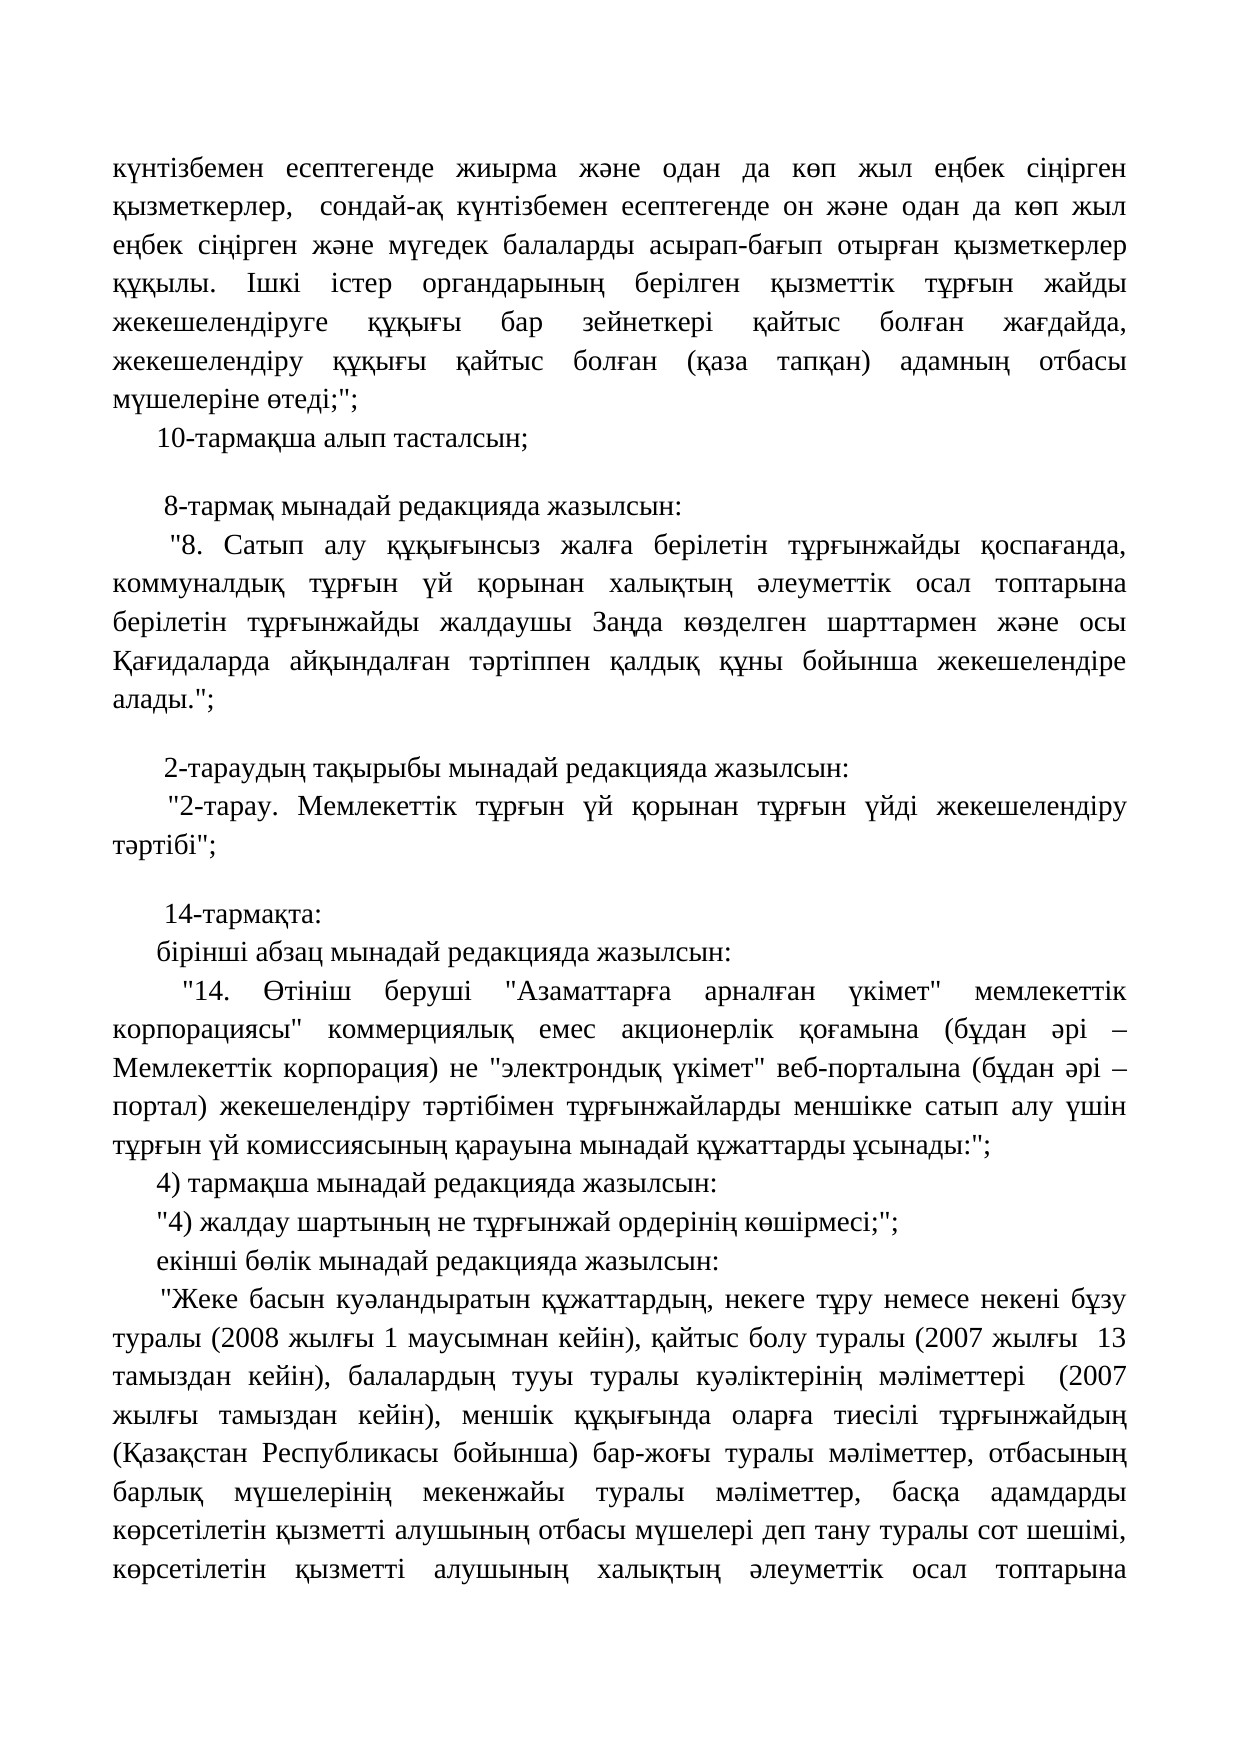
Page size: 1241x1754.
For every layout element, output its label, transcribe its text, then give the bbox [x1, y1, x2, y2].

text 2-тараудың тақырыбы мынадай редакцияда жазылсын: [112, 750, 1128, 783]
text 10-тармақша алып тасталсын; [112, 420, 1128, 453]
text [112, 1281, 1128, 1584]
text 8-тармақ мынадай редакцияда жазылсын: [112, 488, 1128, 522]
text "4) жалдау шартының не тұрғынжай ордерінің көшірмесі;"; [112, 1204, 1128, 1238]
text екінші бөлік мынадай редакцияда жазылсын: [112, 1243, 1128, 1276]
text 4) тармақша мынадай редакцияда жазылсын: [112, 1166, 1128, 1199]
text "14. Өтініш беруші "Азаматтарға арналған үкімет" мемлекеттік корпорациясы" коммерциялық емес акционерлік қоғамына (бұдан әрі – Мемлекеттік корпорация) не "электрондық үкімет" веб-порталына (бұдан әрі – портал) жекешелендіру тәртібімен тұрғынжайларды меншікке сатып алу үшін тұрғын үй комиссиясының қарауына мынадай құжаттарды ұсынады:"; [112, 973, 1128, 1161]
text "8. Сатып алу құқығынсыз жалға берілетін тұрғынжайды қоспағанда, коммуналдық тұрғын үй қорынан халықтың әлеуметтік осал топтарына берiлетiн тұрғынжайды жалдаушы Заңда көзделген шарттармен және осы Қағидаларда айқындалған тәртіппен қалдық құны бойынша жекешелендiре алады."; [112, 527, 1128, 715]
text 14-тармақта: [112, 896, 1128, 929]
text бірінші абзац мынадай редакцияда жазылсын: [112, 934, 1128, 968]
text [112, 150, 1128, 415]
text "2-тарау. Мемлекеттік тұрғын үй қорынан тұрғын үйді жекешелендіру тәртібі"; [112, 788, 1128, 861]
